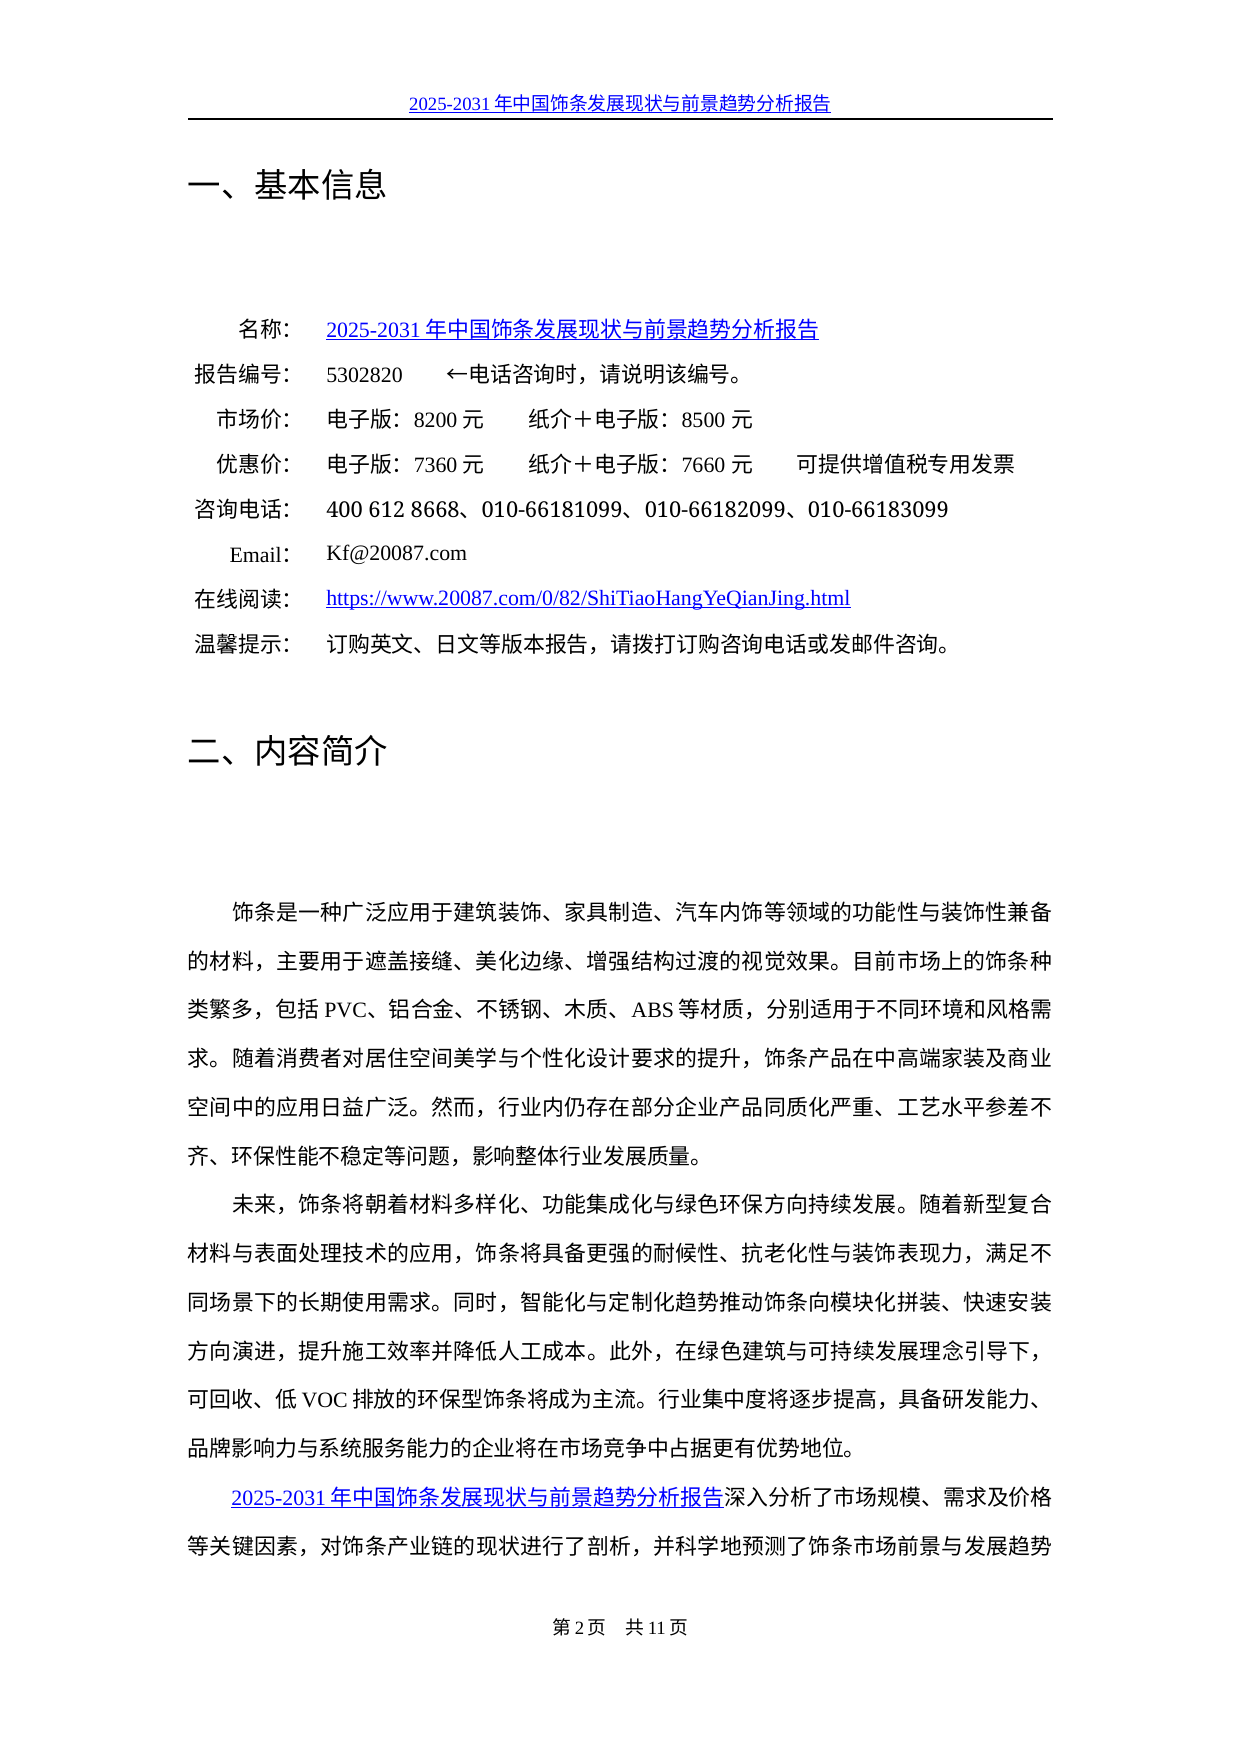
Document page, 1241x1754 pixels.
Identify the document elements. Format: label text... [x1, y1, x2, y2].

table_cell 5302820 ←电话咨询时，请说明该编号。 [315, 357, 1073, 402]
table_cell Kf@20087.com [315, 537, 1073, 582]
table_cell [315, 582, 1073, 627]
table_cell Email： [167, 537, 315, 582]
title 一、基本信息 [187, 150, 1053, 215]
table_cell 报告编号： [167, 357, 315, 402]
table_cell 400 612 8668、010-66181099、010-66182099、010-66183099 [315, 492, 1073, 537]
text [187, 894, 1053, 1561]
table_cell 优惠价： [167, 447, 315, 492]
table_cell 订购英文、日文等版本报告，请拨打订购咨询电话或发邮件咨询。 [315, 627, 1073, 672]
table_header 名称： [167, 312, 315, 357]
table_cell 咨询电话： [167, 492, 315, 537]
table_cell 在线阅读： [167, 582, 315, 627]
table_cell 温馨提示： [167, 627, 315, 672]
table_cell 市场价： [167, 402, 315, 447]
title 二、内容简介 [187, 717, 1053, 782]
table_cell 电子版：7360 元 纸介＋电子版：7660 元 可提供增值税专用发票 [315, 447, 1073, 492]
table_header 2025-2031年中国饰条发展现状与前景趋势分析报告 [315, 312, 1073, 357]
table_cell 电子版：8200 元 纸介＋电子版：8500 元 [315, 402, 1073, 447]
